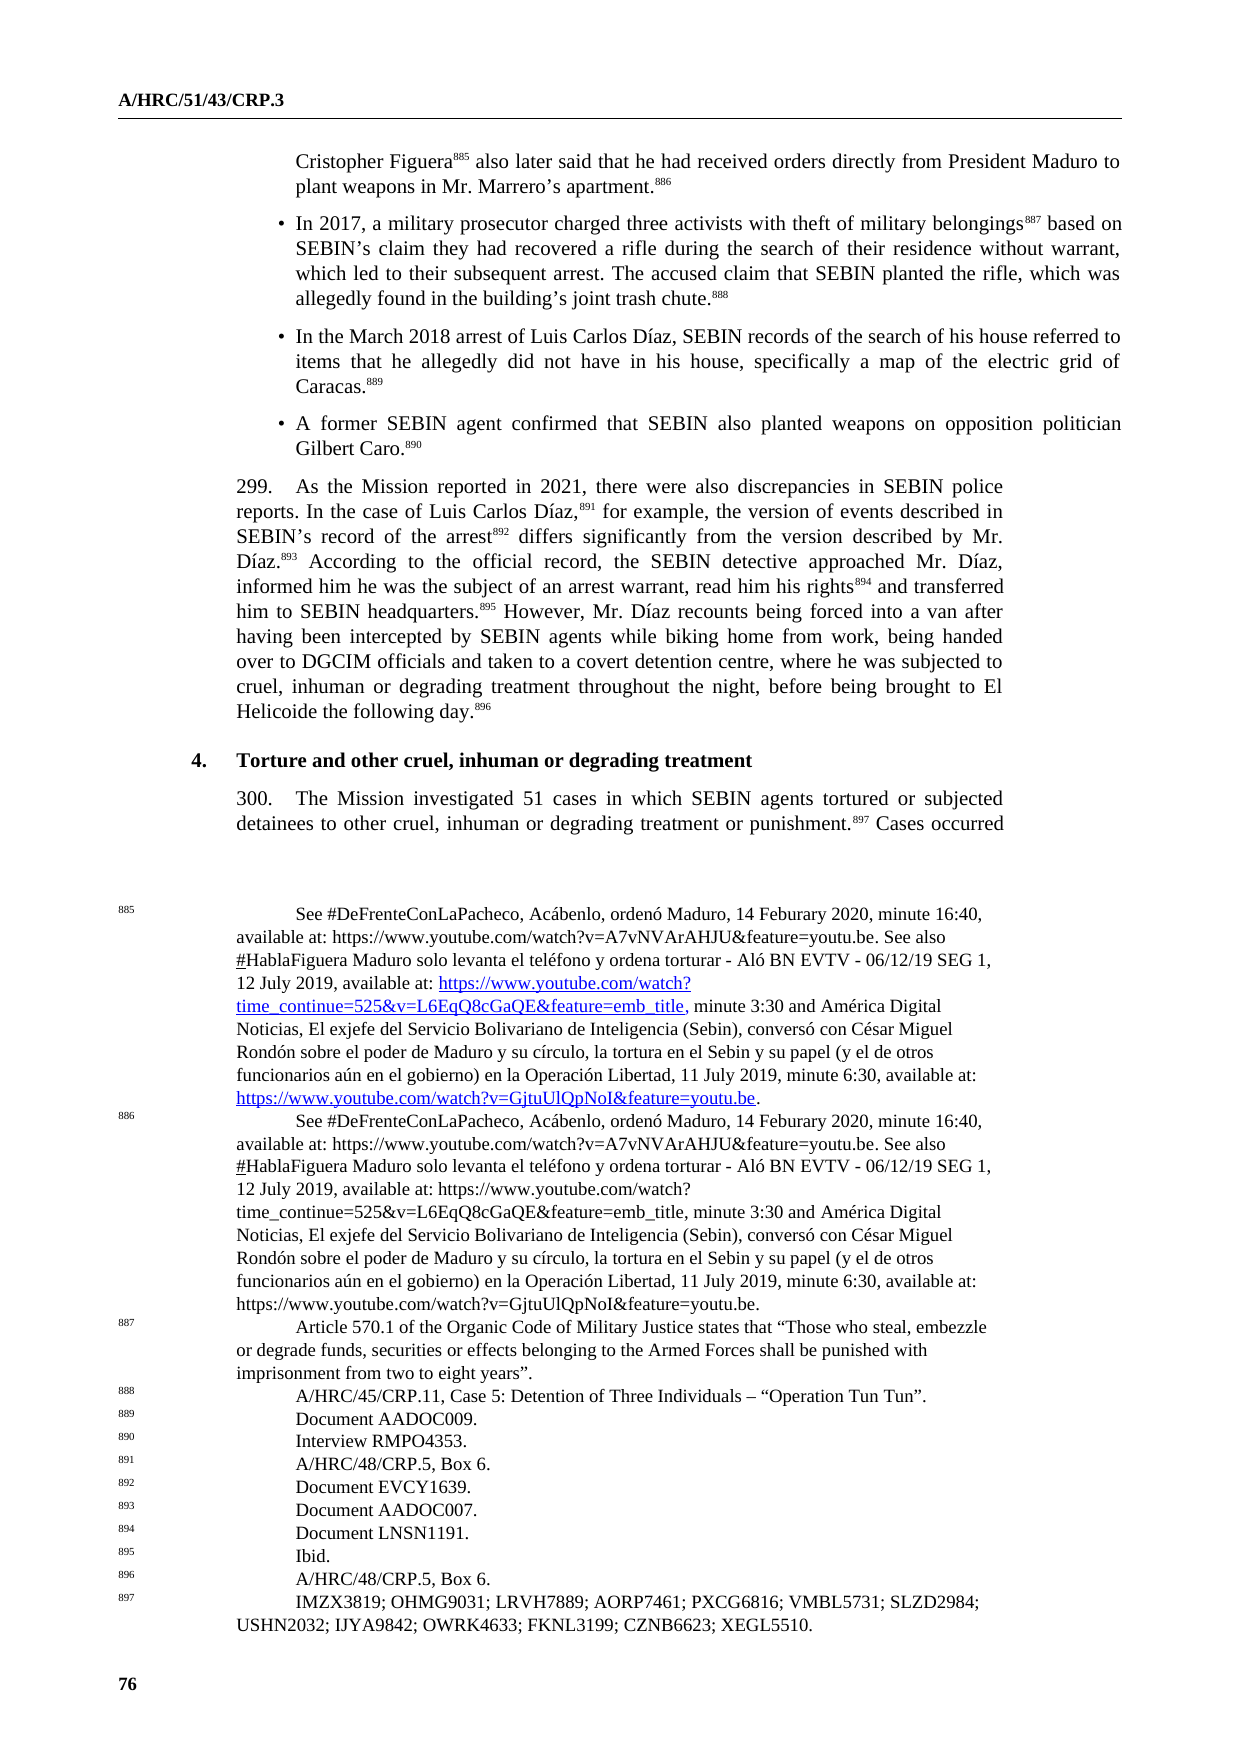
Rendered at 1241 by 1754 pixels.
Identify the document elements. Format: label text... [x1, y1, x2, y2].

text 300. The Mission investigated 51 cases in which SEBIN agents tortured or subjected detainees to other cruel, inhuman or degrading treatment or punishment. Cases occurred primarily between 2014 and 2018, with the majority of violations documented occurring during 2017 and 2018. Some torture sessions would last for days or weeks. [236, 785, 1004, 835]
text In 2017, a military prosecutor charged three activists with theft of military belongings based on SEBIN’s claim they had recovered a rifle during the search of their residence without warrant, which led to their subsequent arrest. The accused claim that SEBIN planted the rifle, which was allegedly found in the building’s joint trash chute. [278, 210, 1122, 310]
text A former SEBIN agent confirmed that SEBIN also planted weapons on opposition politician Gilbert Caro. [278, 410, 1122, 460]
text 4. Torture and other cruel, inhuman or degrading treatment [118, 748, 1004, 773]
text In the March 2019 case of Roberto Marrero, the SEBIN inspector involved in the case later allegedly testified that no investigation had actually been carried out, but that his supervisor had told him what he should write down as “investigation” results. Former SEBIN Director General Cristopher Figuera also later said that he had received orders directly from President Maduro to plant weapons in Mr. Marrero’s apartment. [278, 148, 1122, 198]
text 299. As the Mission reported in 2021, there were also discrepancies in SEBIN police reports. In the case of Luis Carlos Díaz, for example, the version of events described in SEBIN’s record of the arrest differs significantly from the version described by Mr. Díaz. According to the official record, the SEBIN detective approached Mr. Díaz, informed him he was the subject of an arrest warrant, read him his rights and transferred him to SEBIN headquarters. However, Mr. Díaz recounts being forced into a van after having been intercepted by SEBIN agents while biking home from work, being handed over to DGCIM officials and taken to a covert detention centre, where he was subjected to cruel, inhuman or degrading treatment throughout the night, before being brought to El Helicoide the following day. [236, 473, 1004, 723]
text In the March 2018 arrest of Luis Carlos Díaz, SEBIN records of the search of his house referred to items that he allegedly did not have in his house, specifically a map of the electric grid of Caracas. [278, 323, 1122, 398]
